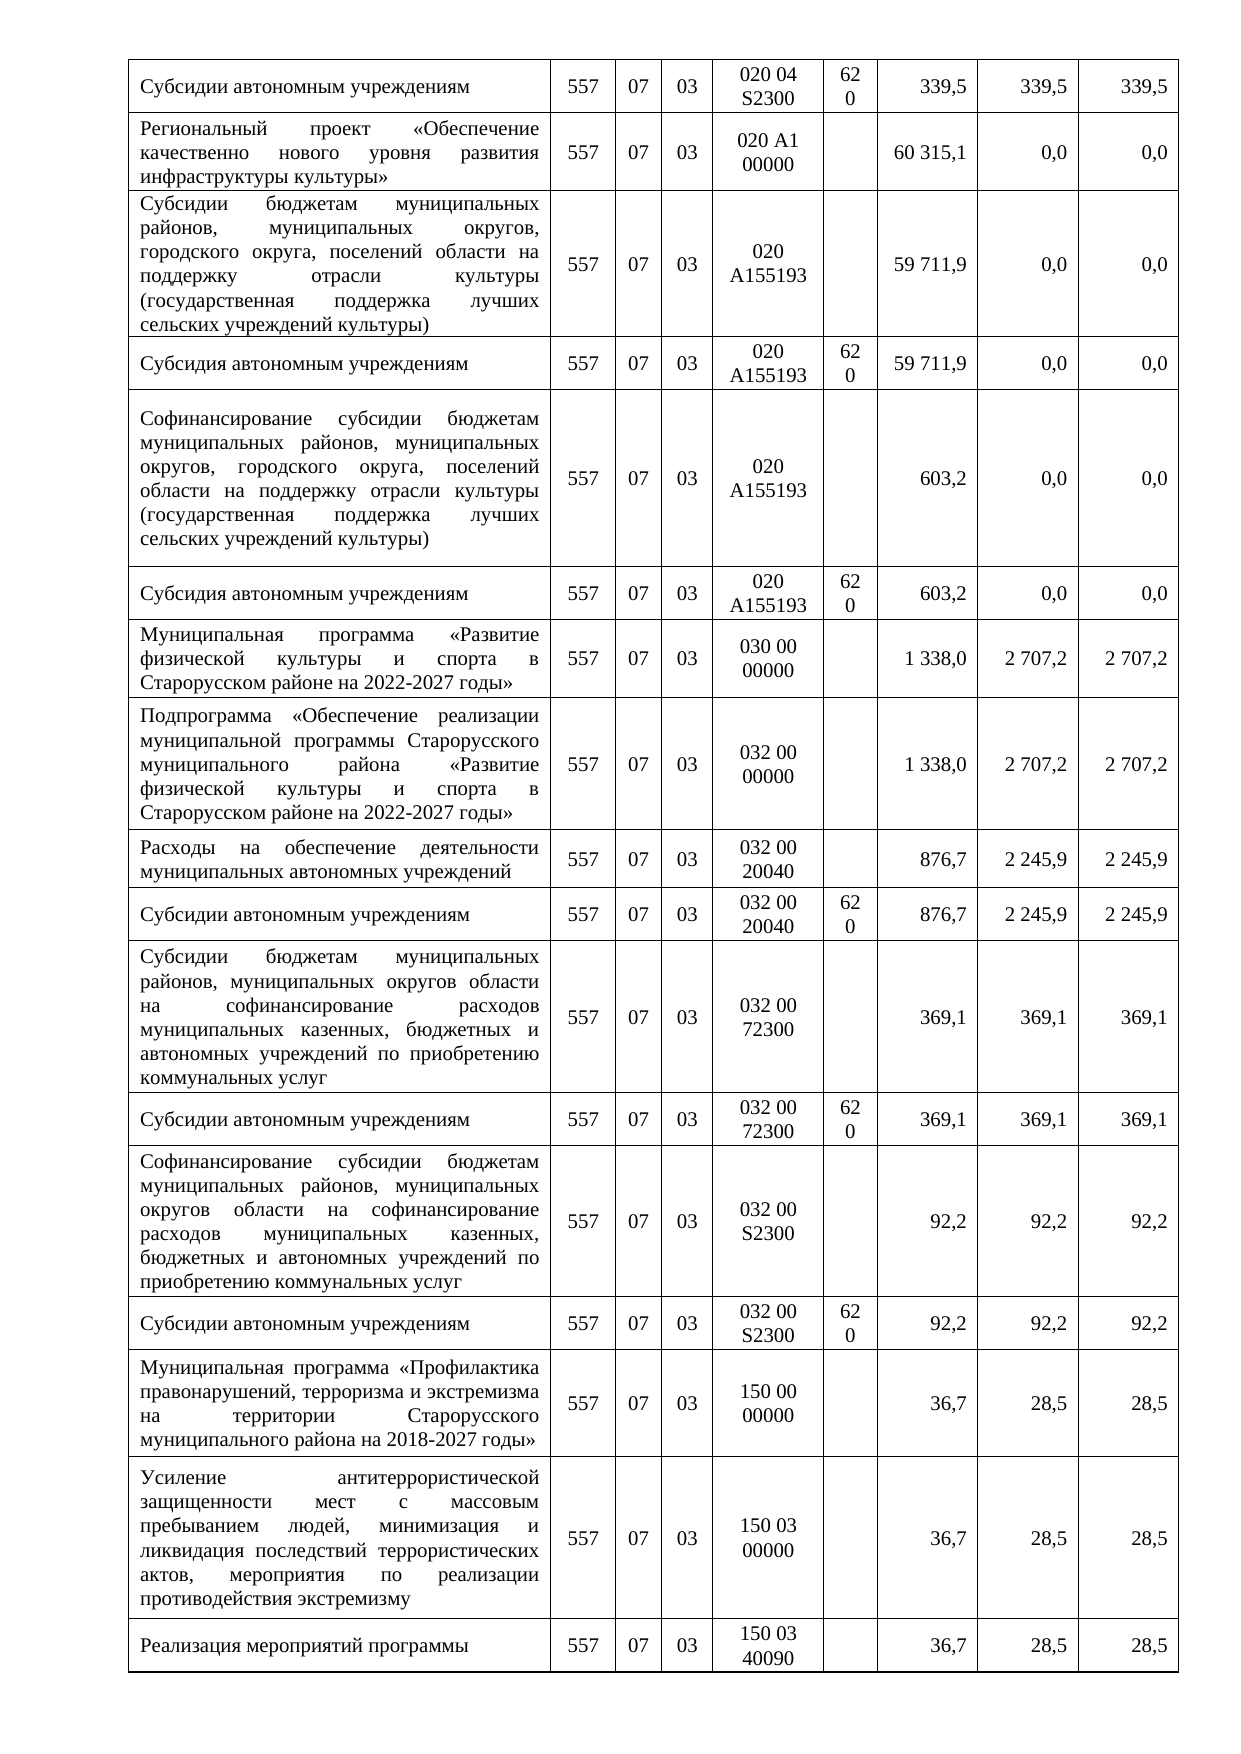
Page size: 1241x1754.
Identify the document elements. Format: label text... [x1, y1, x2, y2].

table_cell 1 338,0 [878, 698, 977, 829]
table_cell 369,1 [1079, 941, 1178, 1092]
table_cell Субсидия автономным учреждениям [129, 567, 550, 619]
table_cell [824, 191, 877, 336]
table_cell 36,7 [878, 1457, 977, 1618]
table_cell 28,5 [978, 1350, 1078, 1456]
table_cell 603,2 [878, 390, 977, 566]
table_cell 36,7 [878, 1619, 977, 1671]
table_cell Софинансирование субсидии бюджетам муниципальных районов, муниципальных округов области на софинансирование расходов муниципальных казенных, бюджетных и автономных учреждений по приобретению коммунальных услуг [129, 1146, 550, 1296]
table_cell 07 [616, 1146, 661, 1296]
table_cell 28,5 [1079, 1619, 1178, 1671]
table_cell 0,0 [1079, 390, 1178, 566]
table_cell 59 711,9 [878, 337, 977, 389]
table_cell 07 [616, 390, 661, 566]
table_cell 620 [824, 337, 877, 389]
table_cell 07 [616, 698, 661, 829]
table_cell 03 [662, 60, 712, 112]
table_cell 07 [616, 1297, 661, 1349]
table_cell [824, 1146, 877, 1296]
table_cell 03 [662, 1457, 712, 1618]
table_cell 020 А155193 [713, 337, 823, 389]
table_cell 557 [551, 1297, 615, 1349]
table_cell 369,1 [1079, 1093, 1178, 1145]
table_cell Расходы на обеспечение деятельности муниципальных автономных учреждений [129, 830, 550, 887]
table_cell 2 707,2 [1079, 698, 1178, 829]
table_cell 07 [616, 60, 661, 112]
table_cell 03 [662, 1350, 712, 1456]
table_cell 07 [616, 567, 661, 619]
table_cell 339,5 [978, 60, 1078, 112]
table_cell 0,0 [1079, 567, 1178, 619]
table_cell 07 [616, 1093, 661, 1145]
table_cell 2 245,9 [1079, 830, 1178, 887]
table_cell 60 315,1 [878, 113, 977, 190]
table_cell 557 [551, 113, 615, 190]
table_cell 150 00 00000 [713, 1350, 823, 1456]
table_cell 07 [616, 191, 661, 336]
table_cell 2 707,2 [978, 620, 1078, 697]
table_cell Муниципальная программа «Развитие физической культуры и спорта в Старорусском районе на 2022-2027 годы» [129, 620, 550, 697]
table_cell 07 [616, 1619, 661, 1671]
table_cell 020 А155193 [713, 390, 823, 566]
table_cell 032 00 72300 [713, 1093, 823, 1145]
table_cell 369,1 [878, 1093, 977, 1145]
table_cell 03 [662, 698, 712, 829]
table_cell 603,2 [878, 567, 977, 619]
table_cell 92,2 [878, 1146, 977, 1296]
table_cell 0,0 [978, 113, 1078, 190]
table_cell 2 707,2 [1079, 620, 1178, 697]
table_cell 92,2 [978, 1297, 1078, 1349]
table_cell 28,5 [1079, 1457, 1178, 1618]
table_cell 36,7 [878, 1350, 977, 1456]
table_cell 620 [824, 60, 877, 112]
table_cell 2 245,9 [978, 888, 1078, 940]
table_cell 2 707,2 [978, 698, 1078, 829]
table_cell Усиление антитеррористической защищенности мест с массовым пребыванием людей, минимизация и ликвидация последствий террористических актов, мероприятия по реализации противодействия экстремизму [129, 1457, 550, 1618]
table_cell 03 [662, 1297, 712, 1349]
table_cell [824, 620, 877, 697]
table_cell Субсидия автономным учреждениям [129, 337, 550, 389]
table_cell 150 03 40090 [713, 1619, 823, 1671]
table_cell 03 [662, 337, 712, 389]
table_cell 557 [551, 1350, 615, 1456]
table_cell [824, 1619, 877, 1671]
table_cell 07 [616, 113, 661, 190]
table_cell 07 [616, 1457, 661, 1618]
table_cell 0,0 [978, 337, 1078, 389]
table_cell 07 [616, 888, 661, 940]
table_cell 032 00 S2300 [713, 1146, 823, 1296]
table_cell 020 А155193 [713, 191, 823, 336]
table_cell 03 [662, 941, 712, 1092]
table_cell 620 [824, 567, 877, 619]
table_cell 1 338,0 [878, 620, 977, 697]
table_cell 07 [616, 830, 661, 887]
table_cell 020 04 S2300 [713, 60, 823, 112]
table_cell 557 [551, 60, 615, 112]
table_cell 032 00 72300 [713, 941, 823, 1092]
table_cell 557 [551, 888, 615, 940]
table_cell 557 [551, 567, 615, 619]
table_cell 032 00 20040 [713, 888, 823, 940]
table_cell 07 [616, 620, 661, 697]
table_cell 557 [551, 1146, 615, 1296]
table_cell Софинансирование субсидии бюджетам муниципальных районов, муниципальных округов, городского округа, поселений области на поддержку отрасли культуры (государственная поддержка лучших сельских учреждений культуры) [129, 390, 550, 566]
table_cell 0,0 [978, 567, 1078, 619]
table_cell 03 [662, 1093, 712, 1145]
table_cell 28,5 [1079, 1350, 1178, 1456]
table_cell 620 [824, 1297, 877, 1349]
table_cell Субсидии автономным учреждениям [129, 888, 550, 940]
table_cell Региональный проект «Обеспечение качественно нового уровня развития инфраструктуры культуры» [129, 113, 550, 190]
table_cell 620 [824, 888, 877, 940]
table_cell 03 [662, 567, 712, 619]
table_cell Субсидии автономным учреждениям [129, 1297, 550, 1349]
table_cell [824, 113, 877, 190]
table_cell Субсидии бюджетам муниципальных районов, муниципальных округов, городского округа, поселений области на поддержку отрасли культуры (государственная поддержка лучших сельских учреждений культуры) [129, 191, 550, 336]
table_cell 92,2 [1079, 1297, 1178, 1349]
table_cell 03 [662, 113, 712, 190]
table_cell [824, 830, 877, 887]
table_cell Субсидии бюджетам муниципальных районов, муниципальных округов области на софинансирование расходов муниципальных казенных, бюджетных и автономных учреждений по приобретению коммунальных услуг [129, 941, 550, 1092]
table_cell 030 00 00000 [713, 620, 823, 697]
table_cell 92,2 [878, 1297, 977, 1349]
table_cell Подпрограмма «Обеспечение реализации муниципальной программы Старорусского муниципального района «Развитие физической культуры и спорта в Старорусском районе на 2022-2027 годы» [129, 698, 550, 829]
table_cell 92,2 [978, 1146, 1078, 1296]
table_cell 07 [616, 941, 661, 1092]
table_cell Субсидии автономным учреждениям [129, 60, 550, 112]
table_cell 369,1 [978, 941, 1078, 1092]
table_cell 557 [551, 941, 615, 1092]
table_cell 339,5 [1079, 60, 1178, 112]
table_cell 876,7 [878, 888, 977, 940]
table_cell Реализация мероприятий программы [129, 1619, 550, 1671]
table_cell 0,0 [978, 191, 1078, 336]
table_cell 557 [551, 1457, 615, 1618]
table_cell Субсидии автономным учреждениям [129, 1093, 550, 1145]
table_cell 032 00 S2300 [713, 1297, 823, 1349]
table_cell 0,0 [1079, 191, 1178, 336]
table_cell 032 00 00000 [713, 698, 823, 829]
table_cell 557 [551, 1619, 615, 1671]
table_cell 339,5 [878, 60, 977, 112]
table_cell 557 [551, 620, 615, 697]
table_cell 620 [824, 1093, 877, 1145]
table_cell 876,7 [878, 830, 977, 887]
table_cell 369,1 [978, 1093, 1078, 1145]
table_cell [824, 1350, 877, 1456]
table_cell [824, 390, 877, 566]
table_cell 03 [662, 1146, 712, 1296]
table_cell 07 [616, 1350, 661, 1456]
table_cell 557 [551, 1093, 615, 1145]
table_cell Муниципальная программа «Профилактика правонарушений, терроризма и экстремизма на территории Старорусского муниципального района на 2018-2027 годы» [129, 1350, 550, 1456]
table_cell 07 [616, 337, 661, 389]
table_cell 557 [551, 390, 615, 566]
table_cell 2 245,9 [1079, 888, 1178, 940]
table_cell 557 [551, 191, 615, 336]
table_cell 150 03 00000 [713, 1457, 823, 1618]
table_cell 92,2 [1079, 1146, 1178, 1296]
table_cell 28,5 [978, 1457, 1078, 1618]
table_cell 557 [551, 698, 615, 829]
table_cell 03 [662, 390, 712, 566]
table_cell 557 [551, 337, 615, 389]
table_cell 0,0 [1079, 113, 1178, 190]
table_cell 03 [662, 1619, 712, 1671]
table_cell 03 [662, 888, 712, 940]
table_cell 020 А155193 [713, 567, 823, 619]
table_cell [824, 941, 877, 1092]
table_cell 28,5 [978, 1619, 1078, 1671]
table_cell 032 00 20040 [713, 830, 823, 887]
table_cell 369,1 [878, 941, 977, 1092]
table_cell 03 [662, 620, 712, 697]
table_cell 2 245,9 [978, 830, 1078, 887]
table_cell [824, 698, 877, 829]
table_cell 0,0 [978, 390, 1078, 566]
table_cell 0,0 [1079, 337, 1178, 389]
table_cell 557 [551, 830, 615, 887]
table_cell 03 [662, 191, 712, 336]
table_cell 020 А1 00000 [713, 113, 823, 190]
table_cell [824, 1457, 877, 1618]
table_cell 03 [662, 830, 712, 887]
table_cell 59 711,9 [878, 191, 977, 336]
